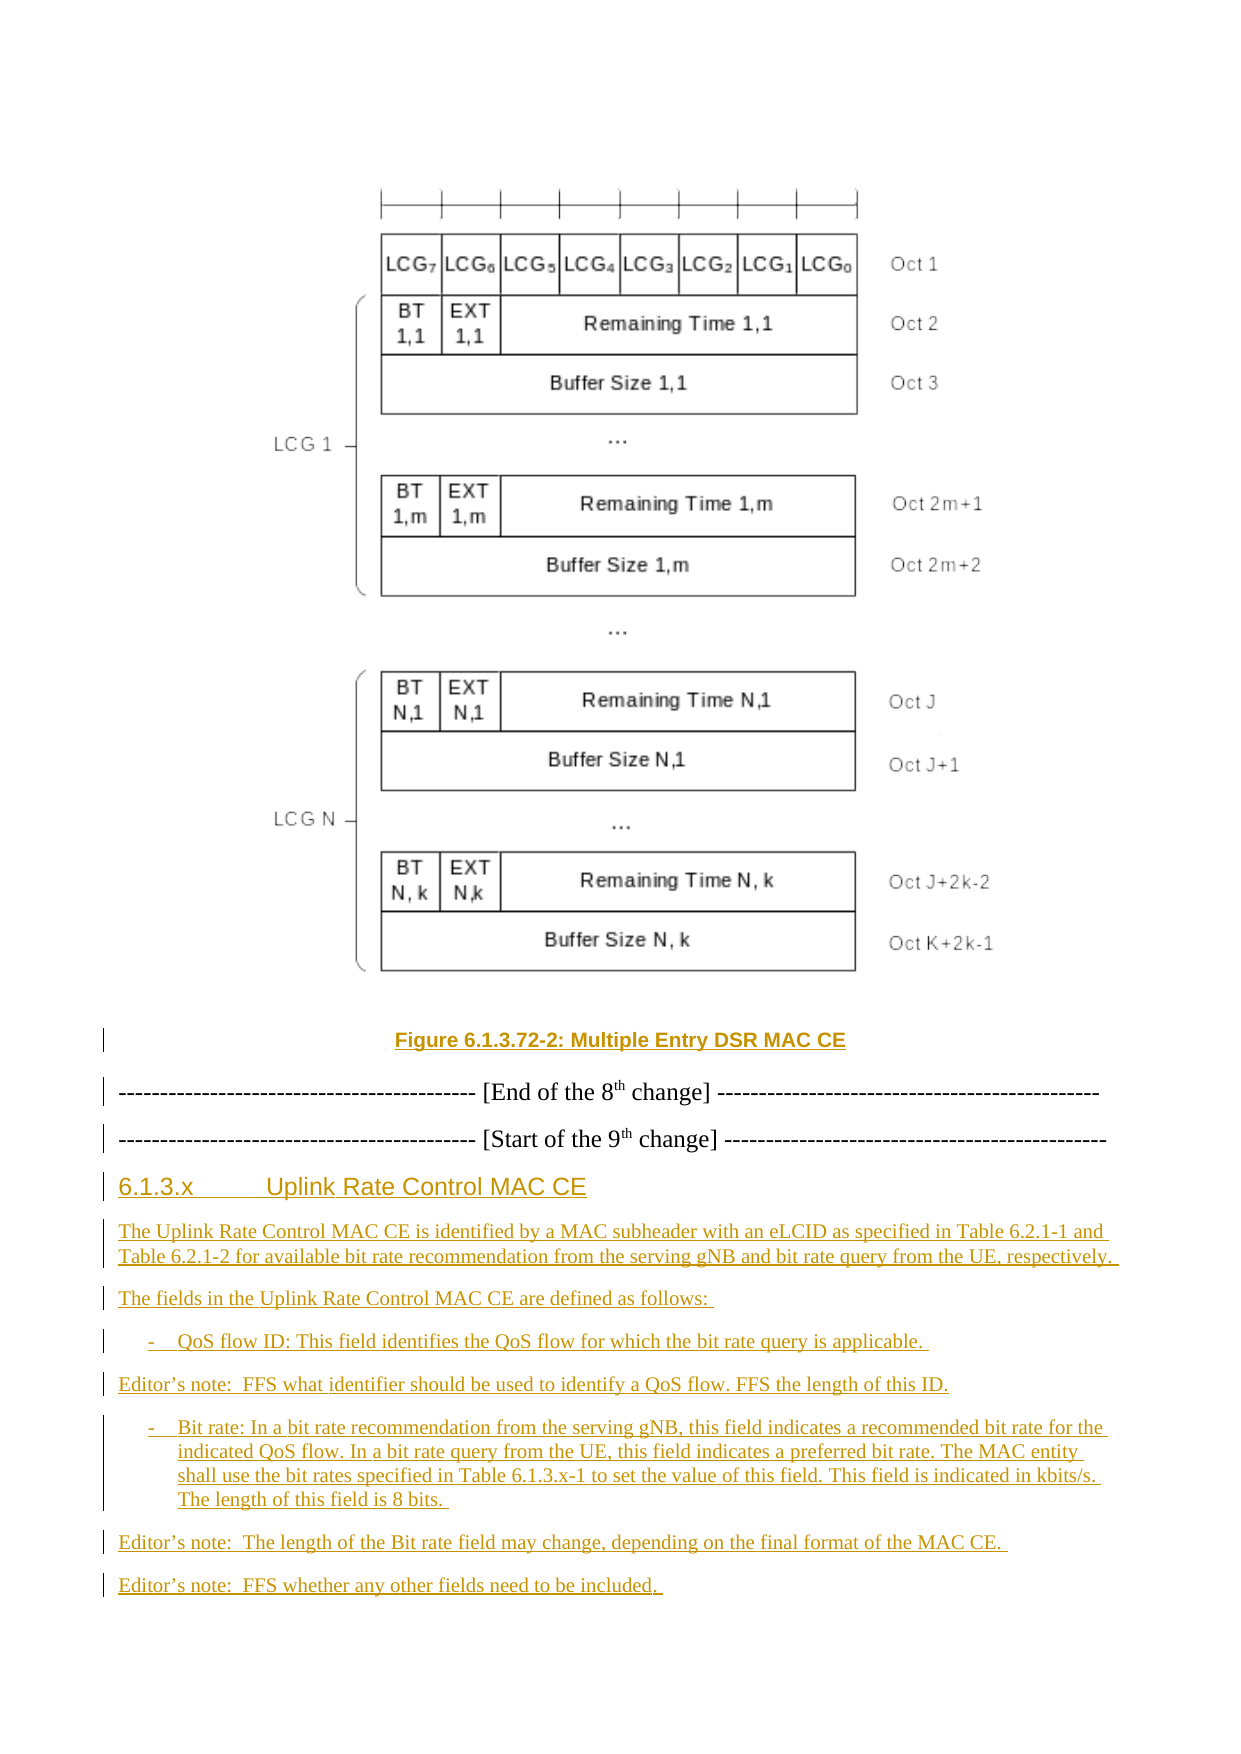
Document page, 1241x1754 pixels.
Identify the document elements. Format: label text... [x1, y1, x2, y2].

text ------------------------------------------- [End of the 8th change] ---------------------------------------------- [118, 1077, 1122, 1106]
text ------------------------------------------- [Start of the 9th change] ---------------------------------------------- [118, 1124, 1122, 1153]
